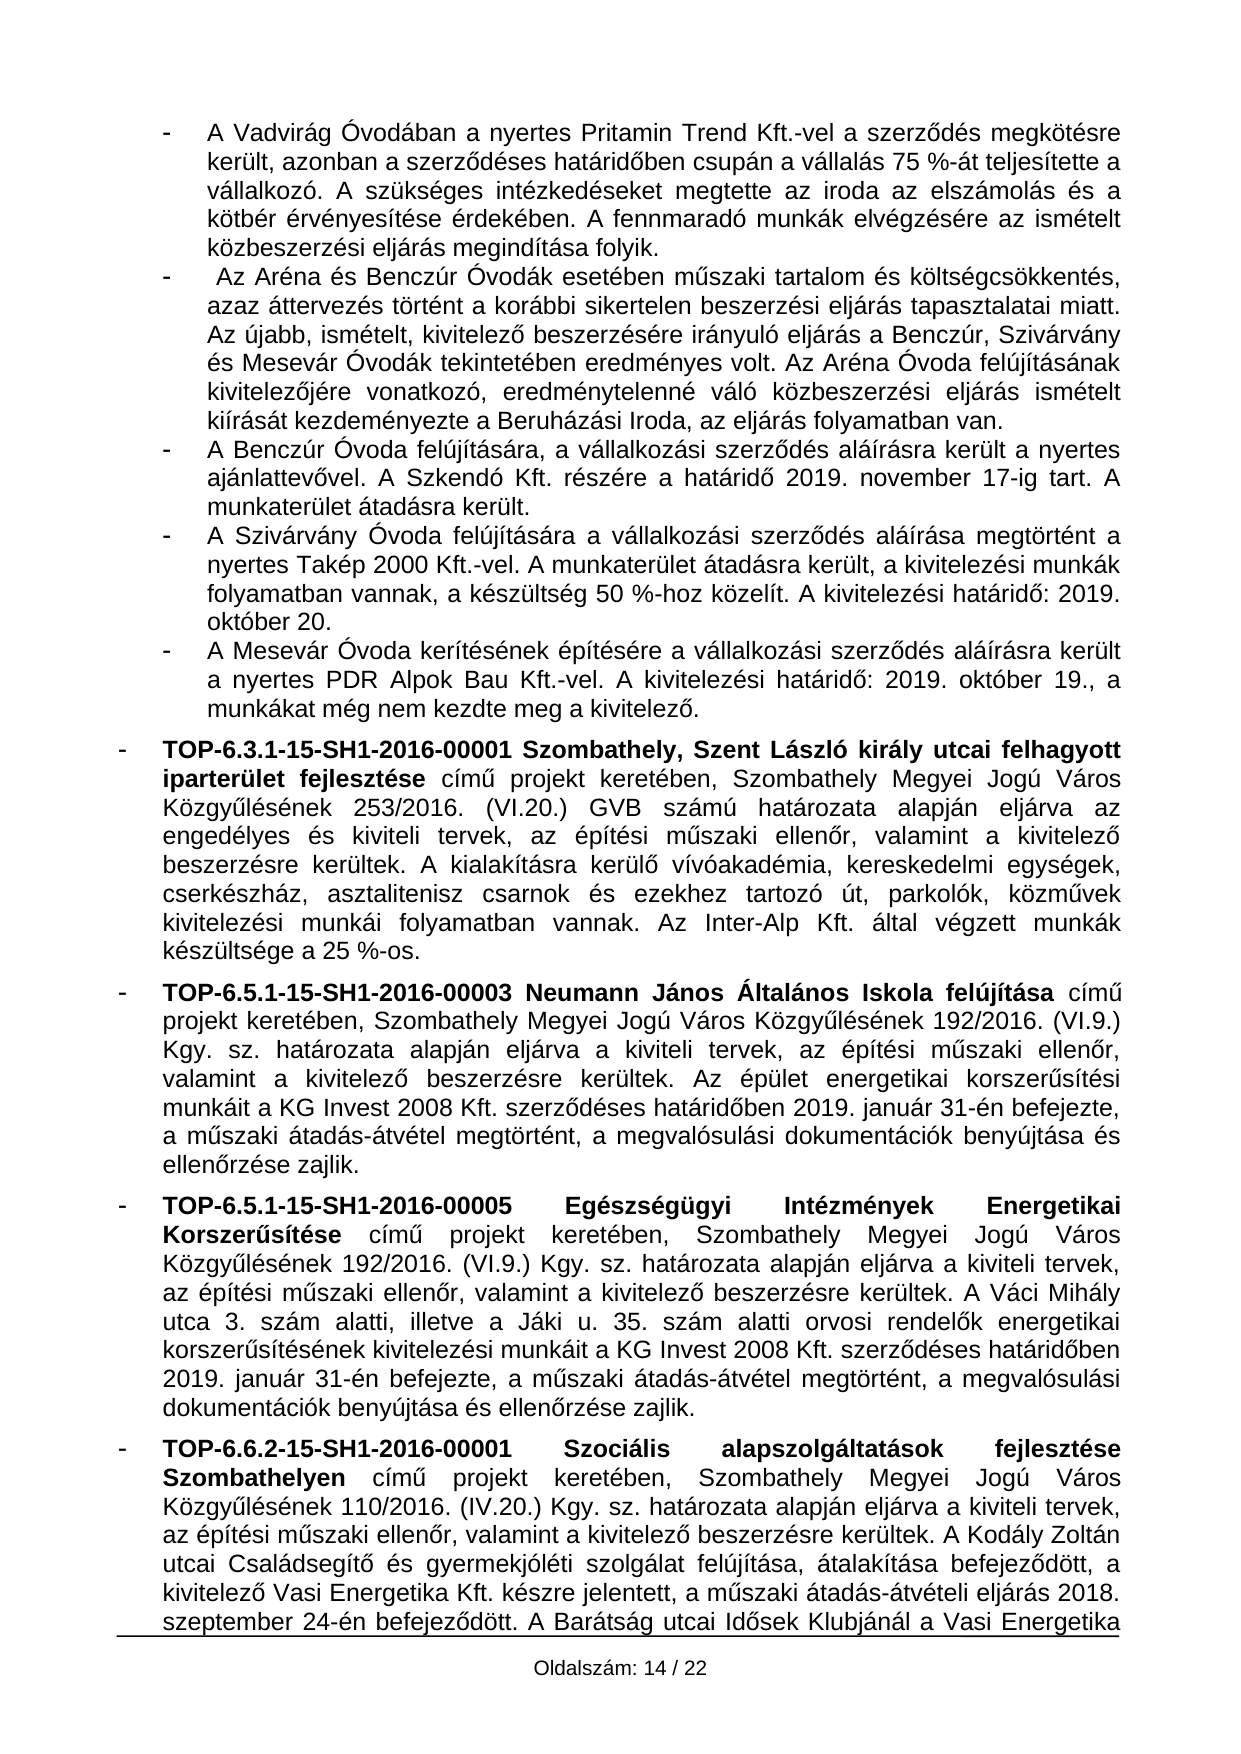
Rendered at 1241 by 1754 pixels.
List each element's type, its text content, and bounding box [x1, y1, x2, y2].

list TOP-6.3.1-15-SH1-2016-00001 Szombathely, Szent László király utcai felhagyott iparterület fejlesztése című projekt keretében, Szombathely Megyei Jogú Város Közgyűlésének 253/2016. (VI.20.) GVB számú határozata alapján eljárva az engedélyes és kiviteli tervek, az építési műszaki ellenőr, valamint a kivitelező beszerzésre kerültek. A kialakításra kerülő vívóakadémia, kereskedelmi egységek, cserkészház, asztalitenisz csarnok és ezekhez tartozó út, parkolók, közművek kivitelezési munkái folyamatban vannak. Az Inter-Alp Kft. által végzett munkák készültsége a 25 %-os. [118, 735, 1122, 965]
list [118, 1434, 1122, 1635]
list Az Aréna és Benczúr Óvodák esetében műszaki tartalom és költségcsökkentés, azaz áttervezés történt a korábbi sikertelen beszerzési eljárás tapasztalatai miatt. Az újabb, ismételt, kivitelező beszerzésére irányuló eljárás a Benczúr, Szivárvány és Mesevár Óvodák tekintetében eredményes volt. Az Aréna Óvoda felújításának kivitelezőjére vonatkozó, eredménytelenné váló közbeszerzési eljárás ismételt kiírását kezdeményezte a Beruházási Iroda, az eljárás folyamatban van. [162, 262, 1122, 434]
list A Mesevár Óvoda kerítésének építésére a vállalkozási szerződés aláírásra került a nyertes PDR Alpok Bau Kft.-vel. A kivitelezési határidő: 2019. október 19., a munkákat még nem kezdte meg a kivitelező. [162, 636, 1122, 722]
list A Szivárvány Óvoda felújítására a vállalkozási szerződés aláírása megtörtént a nyertes Takép 2000 Kft.-vel. A munkaterület átadásra került, a kivitelezési munkák folyamatban vannak, a készültség 50 %-hoz közelít. A kivitelezési határidő: 2019. október 20. [162, 521, 1122, 636]
list TOP-6.5.1-15-SH1-2016-00003 Neumann János Általános Iskola felújítása című projekt keretében, Szombathely Megyei Jogú Város Közgyűlésének 192/2016. (VI.9.) Kgy. sz. határozata alapján eljárva a kiviteli tervek, az építési műszaki ellenőr, valamint a kivitelező beszerzésre kerültek. Az épület energetikai korszerűsítési munkáit a KG Invest 2008 Kft. szerződéses határidőben 2019. január 31-én befejezte, a műszaki átadás-átvétel megtörtént, a megvalósulási dokumentációk benyújtása és ellenőrzése zajlik. [118, 977, 1122, 1179]
list A Vadvirág Óvodában a nyertes Pritamin Trend Kft.-vel a szerződés megkötésre került, azonban a szerződéses határidőben csupán a vállalás 75 %-át teljesítette a vállalkozó. A szükséges intézkedéseket megtette az iroda az elszámolás és a kötbér érvényesítése érdekében. A fennmaradó munkák elvégzésére az ismételt közbeszerzési eljárás megindítása folyik. [162, 118, 1122, 262]
list TOP-6.5.1-15-SH1-2016-00005 Egészségügyi Intézmények Energetikai Korszerűsítése című projekt keretében, Szombathely Megyei Jogú Város Közgyűlésének 192/2016. (VI.9.) Kgy. sz. határozata alapján eljárva a kiviteli tervek, az építési műszaki ellenőr, valamint a kivitelező beszerzésre kerültek. A Váci Mihály utca 3. szám alatti, illetve a Jáki u. 35. szám alatti orvosi rendelők energetikai korszerűsítésének kivitelezési munkáit a KG Invest 2008 Kft. szerződéses határidőben 2019. január 31-én befejezte, a műszaki átadás-átvétel megtörtént, a megvalósulási dokumentációk benyújtása és ellenőrzése zajlik. [118, 1191, 1122, 1421]
list A Benczúr Óvoda felújítására, a vállalkozási szerződés aláírásra került a nyertes ajánlattevővel. A Szkendó Kft. részére a határidő 2019. november 17-ig tart. A munkaterület átadásra került. [162, 434, 1122, 521]
